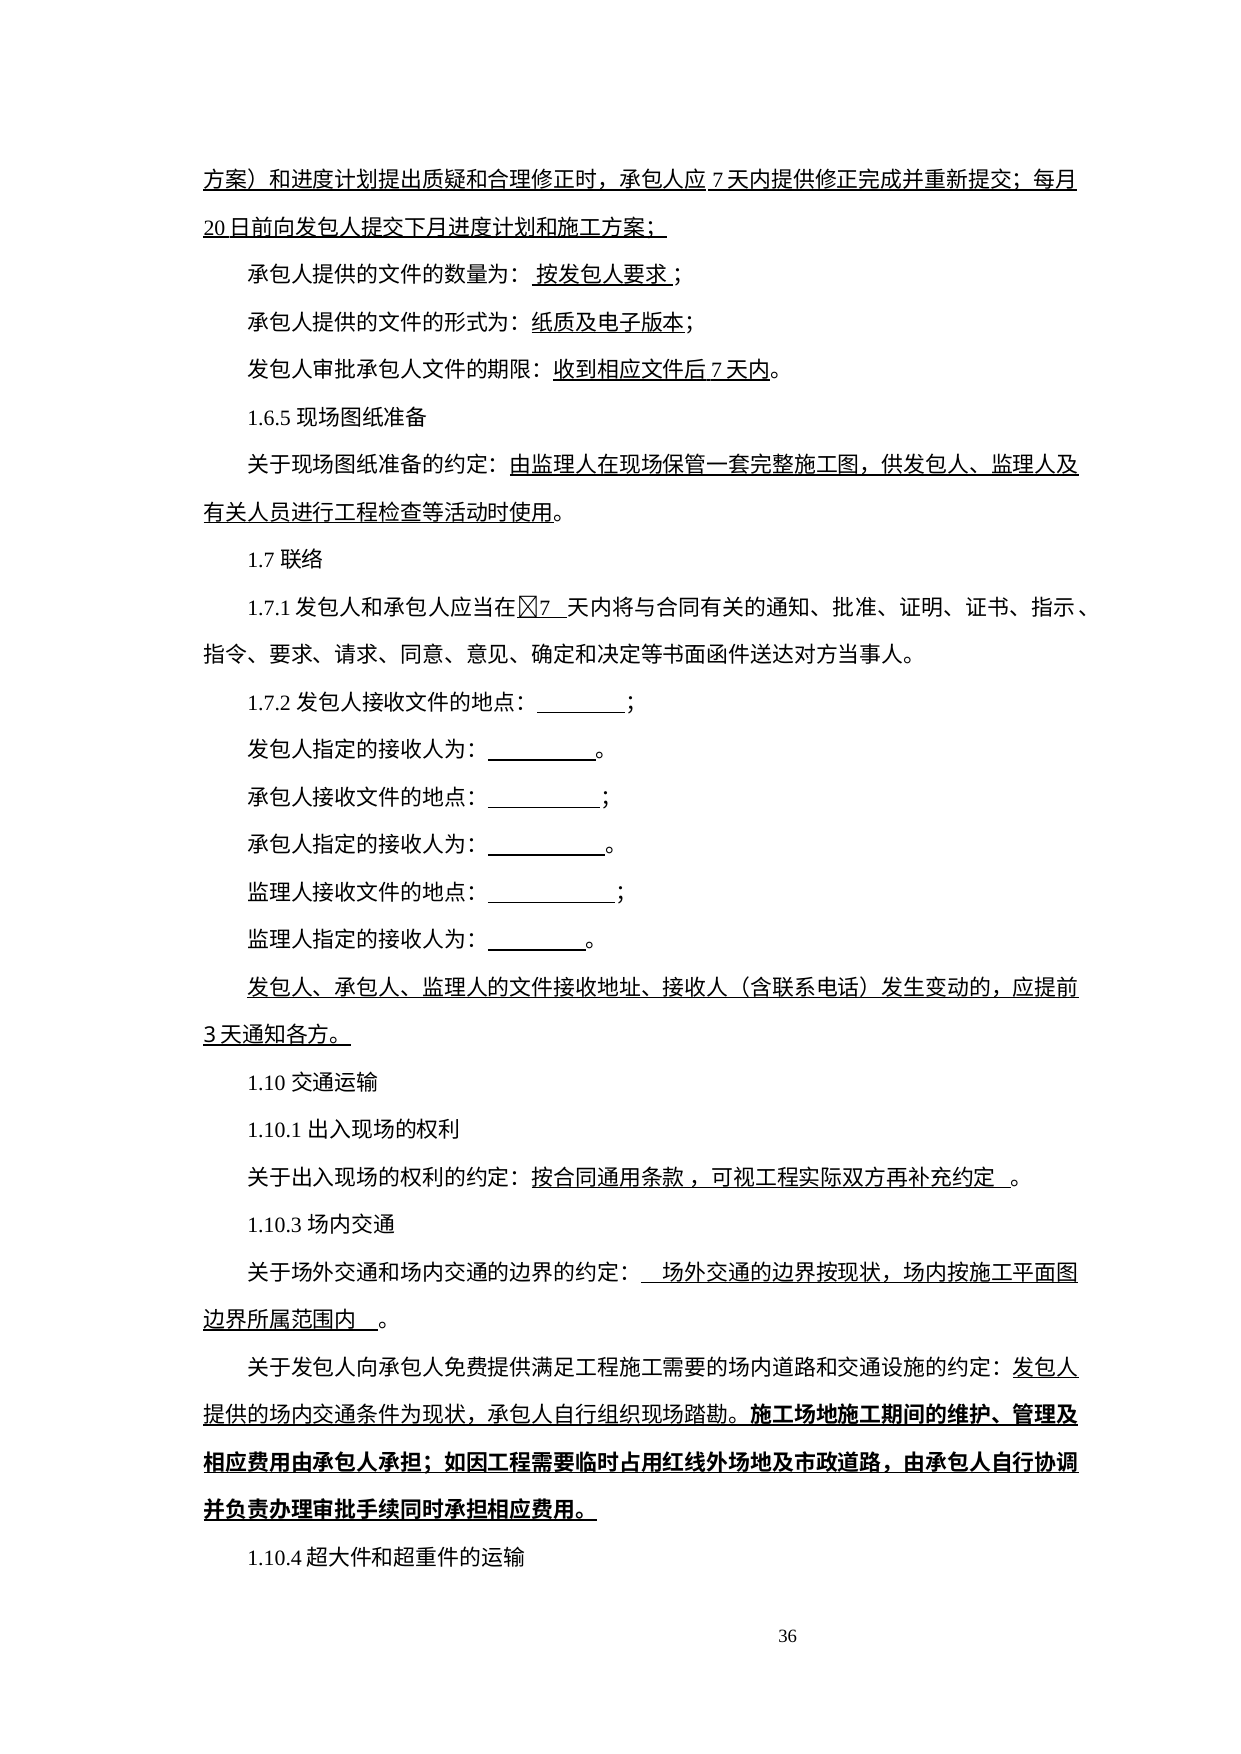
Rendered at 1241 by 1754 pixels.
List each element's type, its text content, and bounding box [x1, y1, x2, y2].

text 1.10.1 出入现场的权利 [203, 1112, 1078, 1144]
text 承包人提供的文件的形式为：纸质及电子版本； [203, 304, 1078, 336]
text 关于现场图纸准备的约定：由监理人在现场保管一套完整施工图，供发包人、监理人及有关人员进行工程检查等活动时使用。 [203, 447, 1078, 526]
text 监理人指定的接收人为： 。 [203, 922, 1078, 954]
text 1.7.2 发包人接收文件的地点： ； [203, 684, 1078, 716]
text 1.7.1发包人和承包人应当在7 天内将与合同有关的通知、批准、证明、证书、指示、指令、要求、请求、同意、意见、确定和决定等书面函件送达对方当事人。 [203, 589, 1078, 669]
text 1.6.5 现场图纸准备 [203, 399, 1078, 431]
text 承包人接收文件的地点： ； [203, 779, 1078, 811]
text 关于出入现场的权利的约定：按合同通用条款 ，可视工程实际双方再补充约定 。 [203, 1159, 1078, 1191]
text 关于发包人向承包人免费提供满足工程施工需要的场内道路和交通设施的约定：发包人提供的场内交通条件为现状，承包人自行组织现场踏勘。施工场地施工期间的维护、管理及相应费用由承包人承担；如因工程需要临时占用红线外场地及市政道路，由承包人自行协调并负责办理审批手续同时承担相应费用。 [203, 1349, 1078, 1424]
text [203, 162, 1078, 241]
text 1.10 交通运输 [203, 1064, 1078, 1096]
text 1.10.4超大件和超重件的运输 [203, 1539, 1078, 1571]
text 发包人指定的接收人为： 。 [203, 732, 1078, 764]
text 监理人接收文件的地点： ； [203, 874, 1078, 906]
text 关于场外交通和场内交通的边界的约定： 场外交通的边界按现状，场内按施工平面图边界所属范围内 。 [203, 1254, 1078, 1334]
text 发包人、承包人、监理人的文件接收地址、接收人（含联系电话）发生变动的，应提前3天通知各方。 [203, 969, 1078, 1049]
text 承包人提供的文件的数量为： 按发包人要求 ； [203, 257, 1078, 289]
text 1.10.3 场内交通 [203, 1207, 1078, 1239]
text 承包人指定的接收人为： 。 [203, 827, 1078, 859]
text 关于发包人向承包人免费提供满足工程施工需要的场内道路和交通设施的约定：发包人提供的场内交通条件为现状，承包人自行组织现场踏勘。施工场地施工期间的维护、管理及相应费用由承包人承担；如因工程需要临时占用红线外场地及市政道路，由承包人自行协调并负责办理审批手续同时承担相应费用。 [203, 1473, 1078, 1524]
text 关于发包人向承包人免费提供满足工程施工需要的场内道路和交通设施的约定：发包人提供的场内交通条件为现状，承包人自行组织现场踏勘。施工场地施工期间的维护、管理及相应费用由承包人承担；如因工程需要临时占用红线外场地及市政道路，由承包人自行协调并负责办理审批手续同时承担相应费用。 [203, 1426, 1078, 1472]
text 发包人审批承包人文件的期限：收到相应文件后7天内。 [203, 352, 1078, 384]
text 1.7 联络 [203, 542, 1078, 574]
